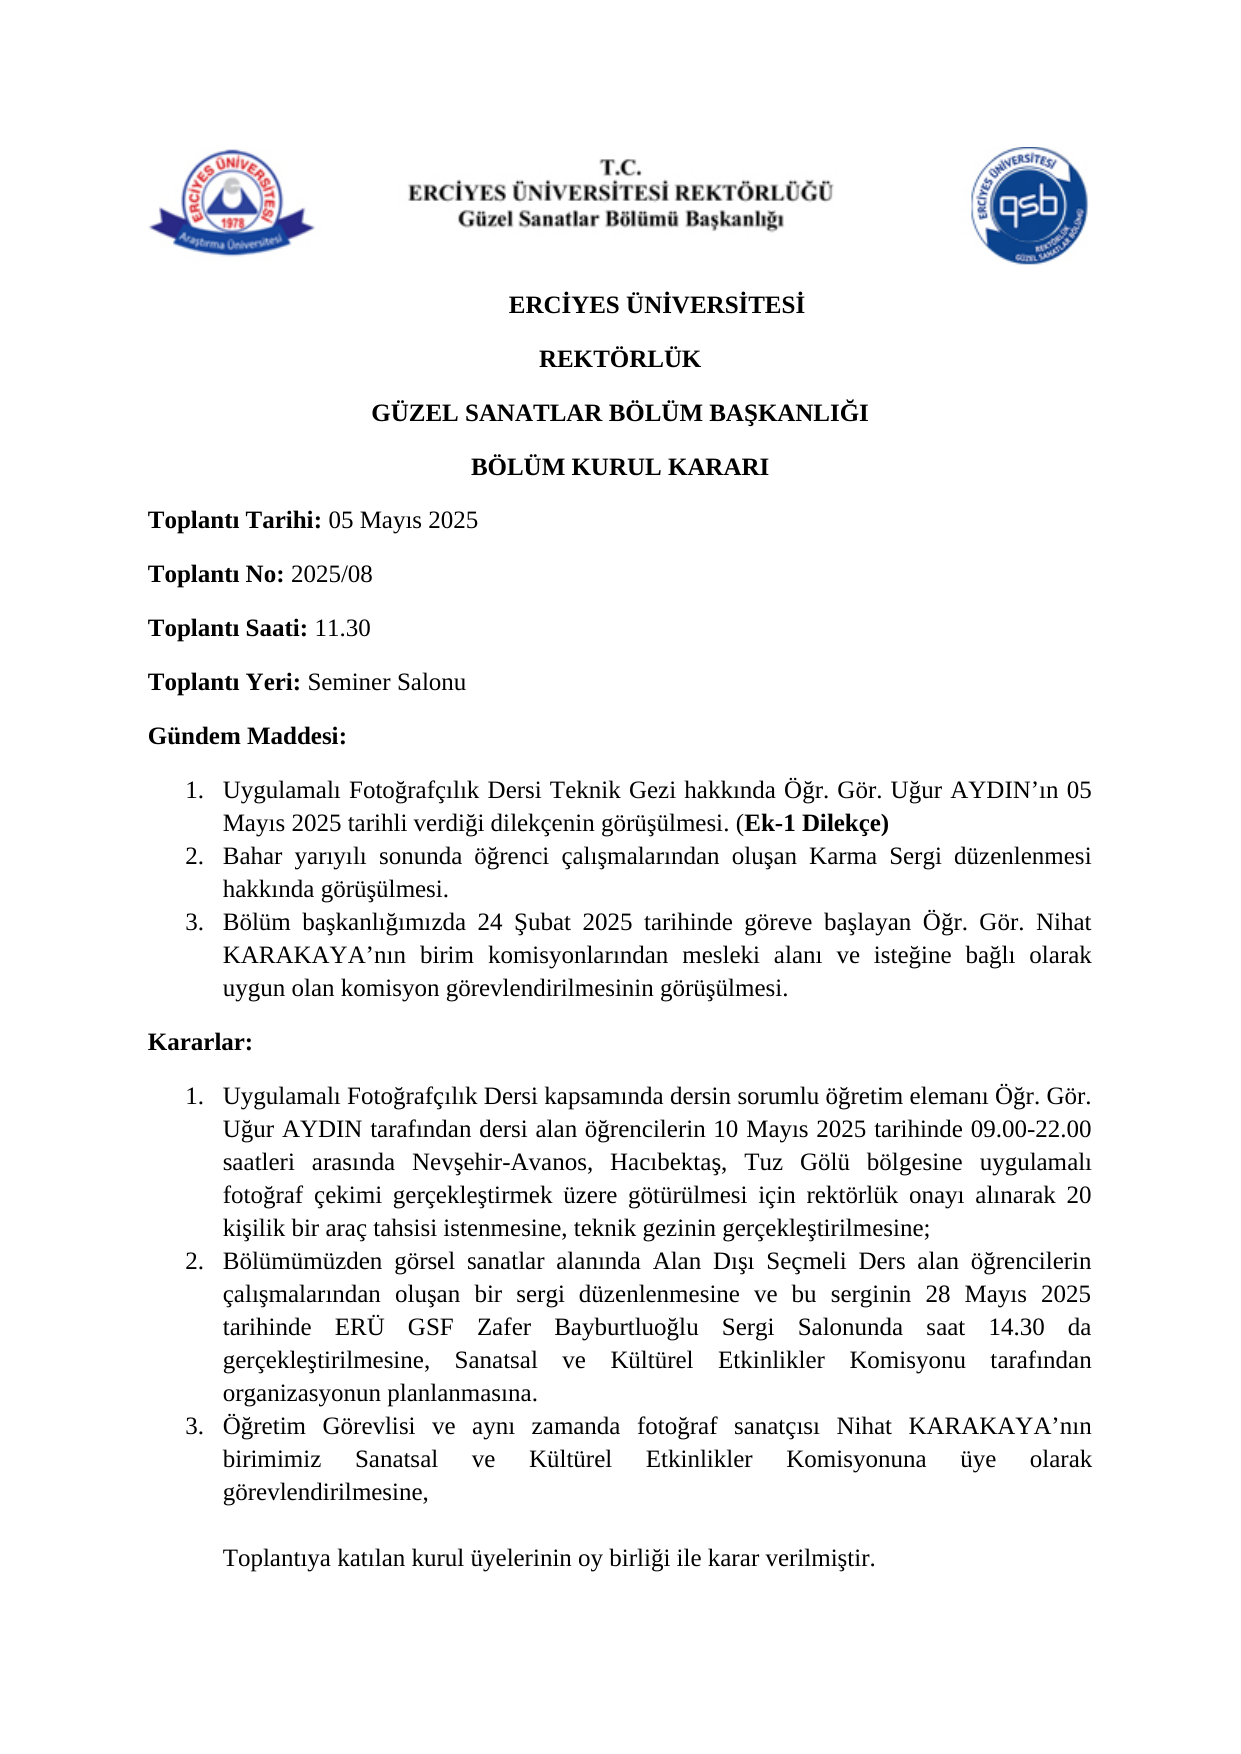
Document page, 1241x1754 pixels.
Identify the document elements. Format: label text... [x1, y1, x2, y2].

text REKTÖRLÜK [148, 344, 1093, 373]
text Toplantı Saati: 11.30 [148, 613, 1093, 642]
list Bölüm başkanlığımızda 24 Şubat 2025 tarihinde göreve başlayan Öğr. Gör. Nihat KARAKAYA’nın birim komisyonlarından mesleki alanı ve isteğine bağlı olarak uygun olan komisyon görevlendirilmesinin görüşülmesi. [185, 907, 1093, 1002]
text Toplantı Yeri: Seminer Salonu [148, 667, 1093, 696]
list Bölümümüzden görsel sanatlar alanında Alan Dışı Seçmeli Ders alan öğrencilerin çalışmalarından oluşan bir sergi düzenlenmesine ve bu serginin 28 Mayıs 2025 tarihinde ERÜ GSF Zafer Bayburtluoğlu Sergi Salonunda saat 14.30 da gerçekleştirilmesine, Sanatsal ve Kültürel Etkinlikler Komisyonu tarafından organizasyonun planlanmasına. [185, 1246, 1093, 1407]
text ERCİYES ÜNİVERSİTESİ [148, 290, 1093, 319]
list Uygulamalı Fotoğrafçılık Dersi Teknik Gezi hakkında Öğr. Gör. Uğur AYDIN’ın 05 Mayıs 2025 tarihli verdiği dilekçenin görüşülmesi. (Ek-1 Dilekçe) [185, 775, 1093, 837]
text Kararlar: [148, 1027, 1093, 1056]
list Toplantıya katılan kurul üyelerinin oy birliği ile karar verilmiştir. [223, 1543, 1093, 1572]
list Uygulamalı Fotoğrafçılık Dersi kapsamında dersin sorumlu öğretim elemanı Öğr. Gör. Uğur AYDIN tarafından dersi alan öğrencilerin 10 Mayıs 2025 tarihinde 09.00-22.00 saatleri arasında Nevşehir-Avanos, Hacıbektaş, Tuz Gölü bölgesine uygulamalı fotoğraf çekimi gerçekleştirmek üzere götürülmesi için rektörlük onayı alınarak 20 kişilik bir araç tahsisi istenmesine, teknik gezinin gerçekleştirilmesine; [185, 1081, 1093, 1242]
text Toplantı No: 2025/08 [148, 559, 1093, 588]
text Toplantı Tarihi: 05 Mayıs 2025 [148, 506, 1093, 534]
list Bahar yarıyılı sonunda öğrenci çalışmalarından oluşan Karma Sergi düzenlenmesi hakkında görüşülmesi. [185, 841, 1093, 903]
text Gündem Maddesi: [148, 721, 1093, 750]
text BÖLÜM KURUL KARARI [148, 452, 1093, 481]
picture [147, 147, 1094, 266]
text GÜZEL SANATLAR BÖLÜM BAŞKANLIĞI [148, 398, 1093, 427]
list Öğretim Görevlisi ve aynı zamanda fotoğraf sanatçısı Nihat KARAKAYA’nın birimimiz Sanatsal ve Kültürel Etkinlikler Komisyonuna üye olarak görevlendirilmesine, [185, 1411, 1093, 1506]
